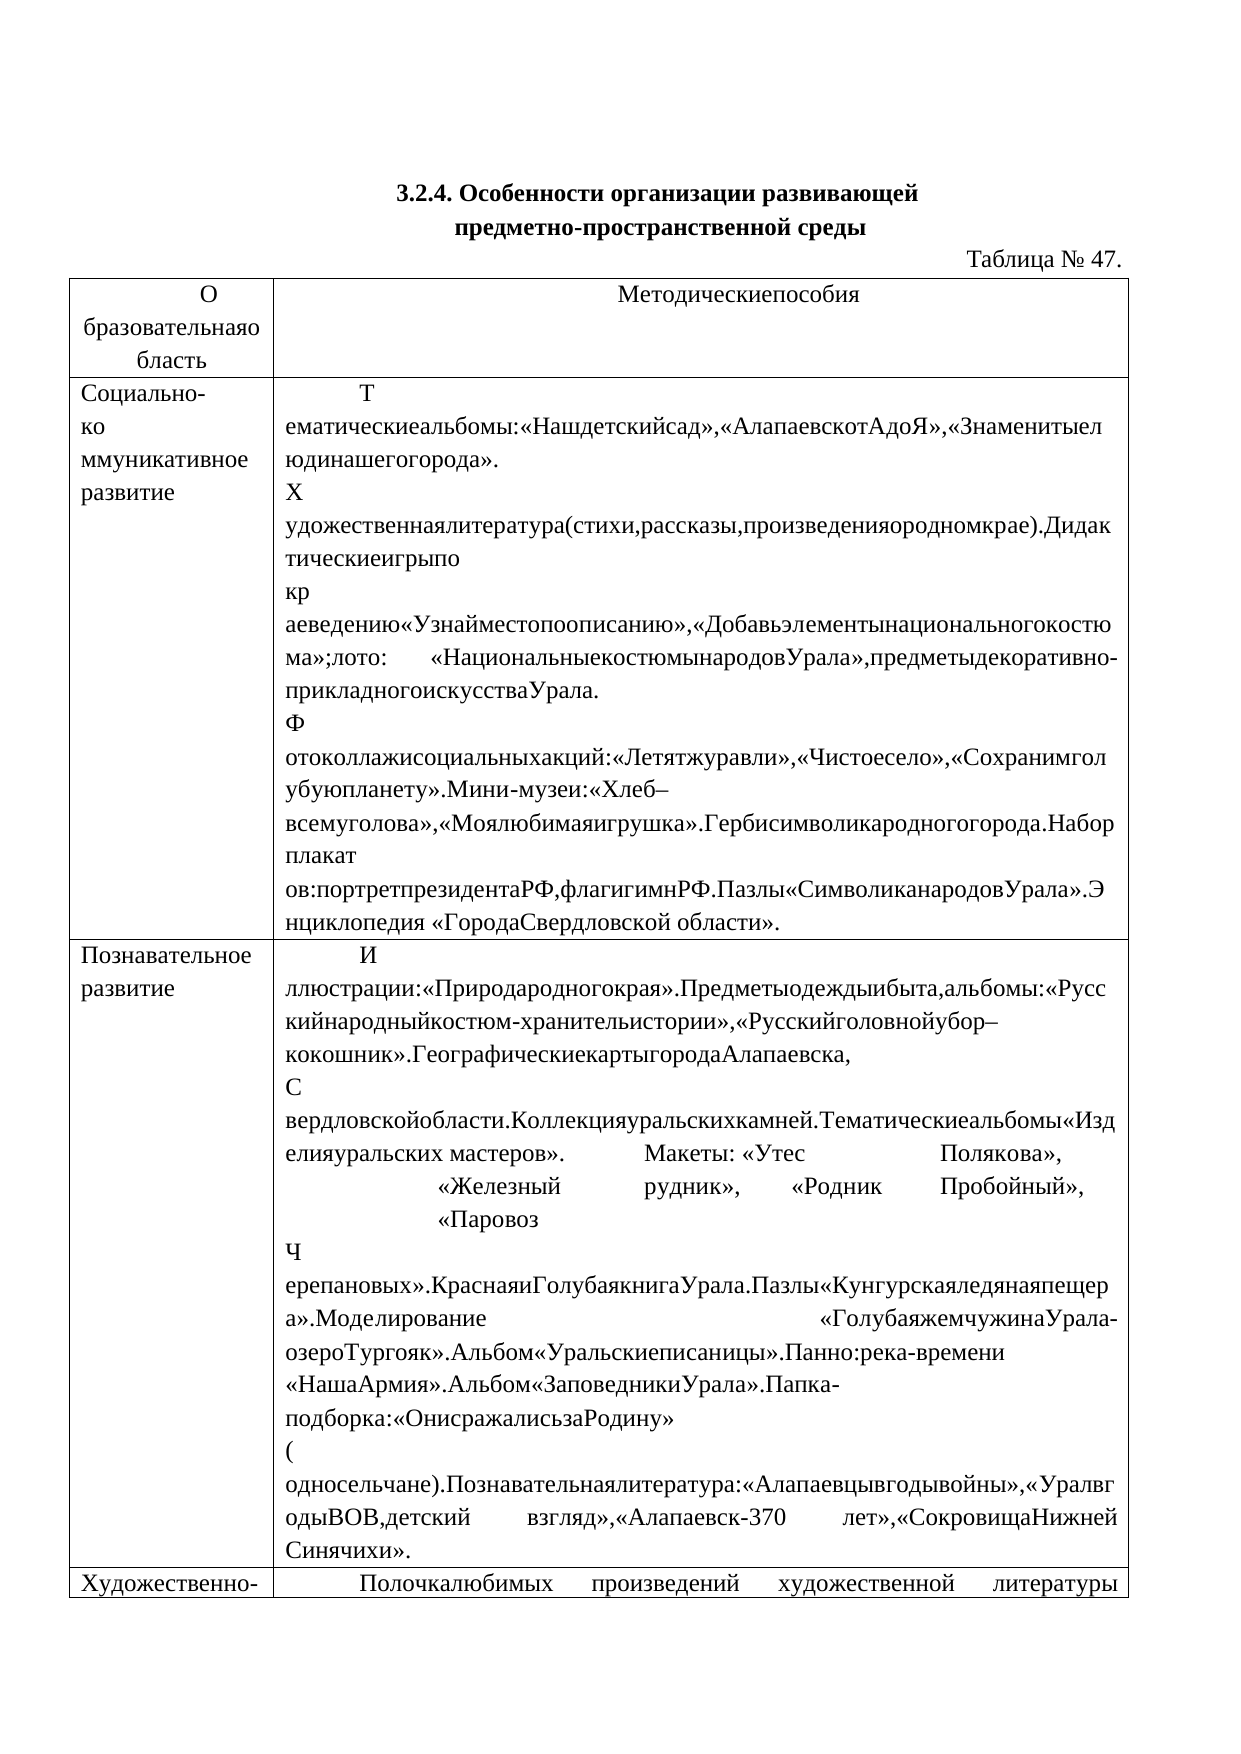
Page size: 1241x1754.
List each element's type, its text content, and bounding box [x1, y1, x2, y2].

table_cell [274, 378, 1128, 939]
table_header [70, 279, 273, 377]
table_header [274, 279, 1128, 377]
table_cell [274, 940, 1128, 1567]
text Таблица № 47. [118, 244, 1122, 273]
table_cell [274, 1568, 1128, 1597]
text предметно-пространственной среды [118, 212, 1122, 240]
text 3.2.4. Особенности организации развивающей [118, 178, 1122, 207]
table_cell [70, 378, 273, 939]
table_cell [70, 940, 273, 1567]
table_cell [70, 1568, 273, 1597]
